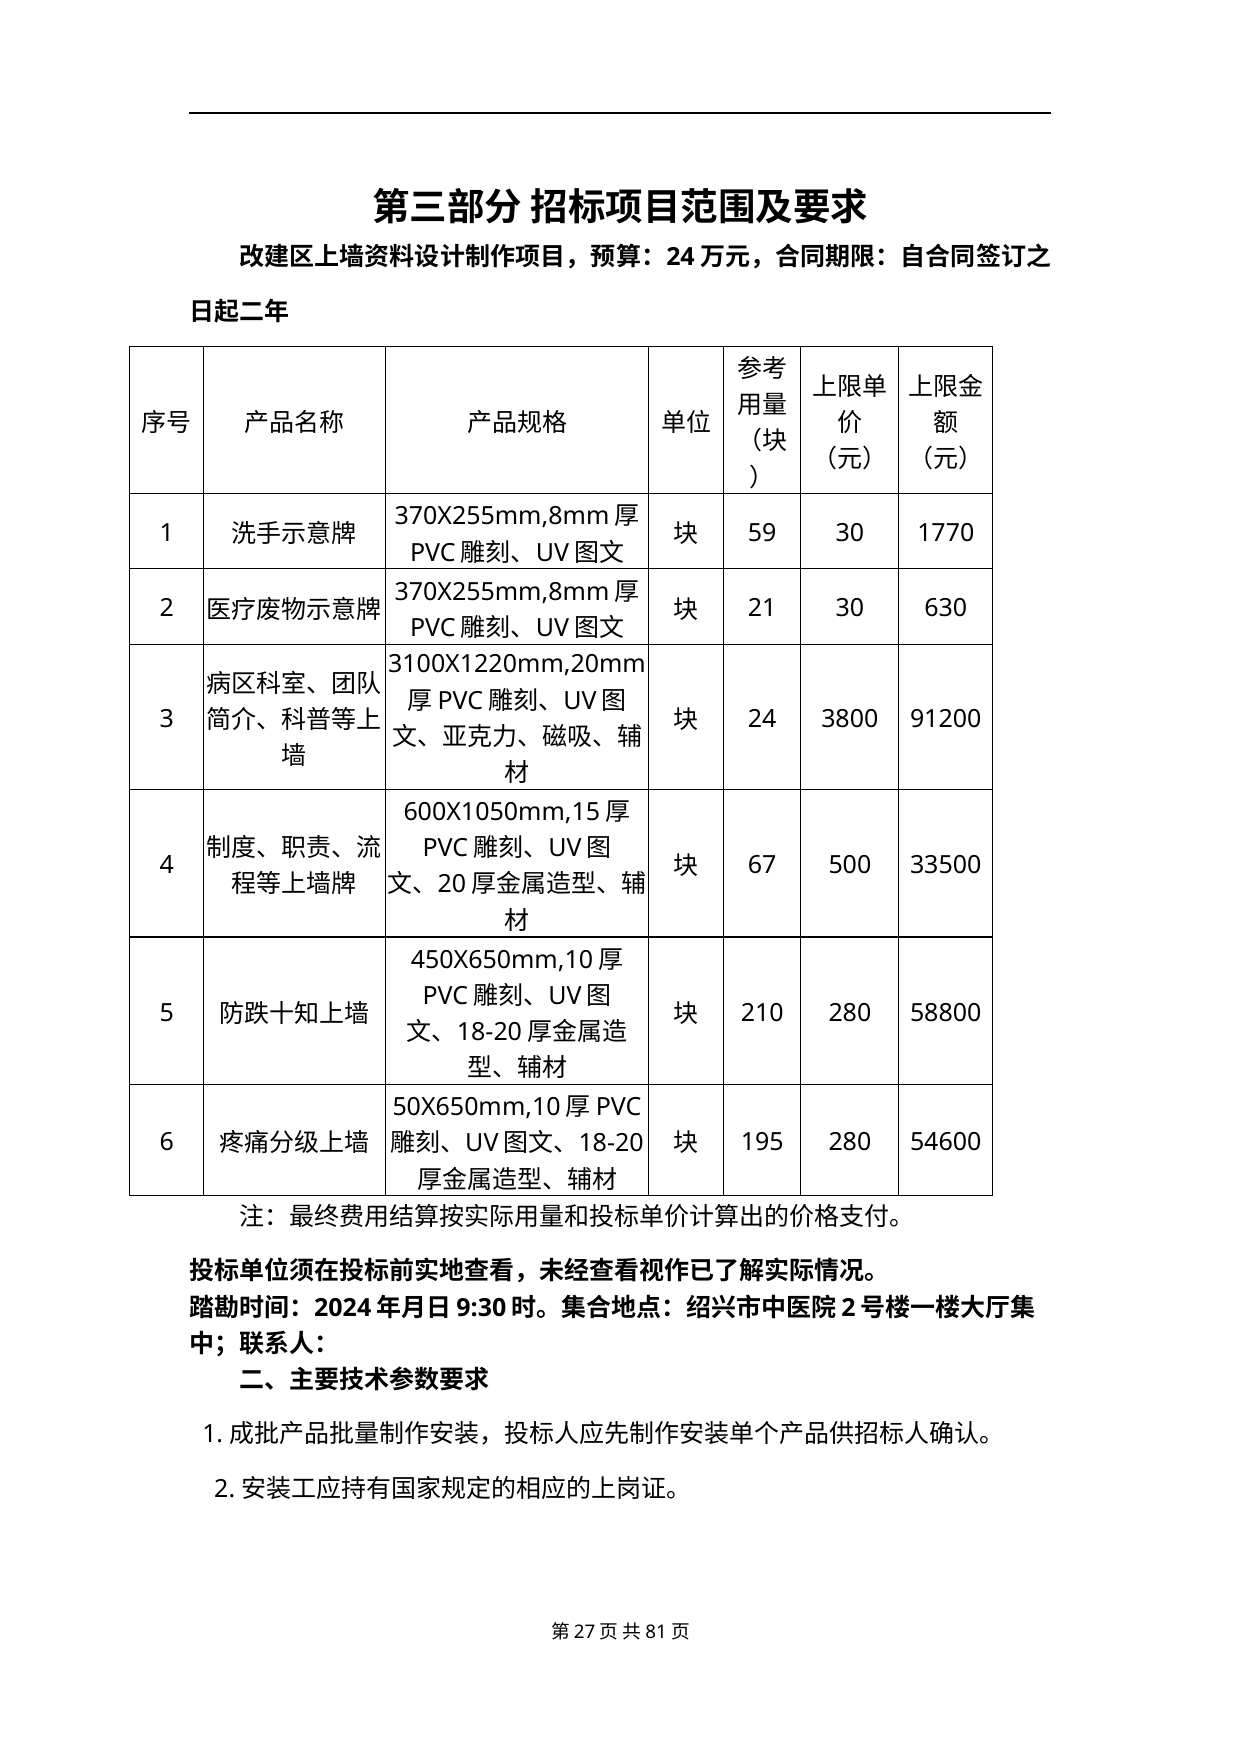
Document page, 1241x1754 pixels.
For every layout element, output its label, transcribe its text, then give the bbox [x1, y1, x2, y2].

table_header 产品名称 [204, 347, 385, 493]
table_cell 4 [130, 790, 203, 936]
table_cell 3800 [801, 645, 898, 789]
table_cell 21 [724, 569, 800, 643]
table_cell 195 [724, 1085, 800, 1195]
table_cell 块 [649, 645, 723, 789]
table_cell 59 [724, 494, 800, 568]
table_cell 1 [130, 494, 203, 568]
table_header 序号 [130, 347, 203, 493]
table_cell 块 [649, 494, 723, 568]
table_cell 防跌十知上墙 [204, 938, 385, 1084]
table_cell 210 [724, 938, 800, 1084]
table_cell 54600 [899, 1085, 992, 1195]
table_cell 块 [649, 569, 723, 643]
table_cell 5 [130, 938, 203, 1084]
list 注：最终费用结算按实际用量和投标单价计算出的价格支付。 [189, 1196, 1051, 1233]
table_cell 600X1050mm,15厚PVC雕刻、UV图文、20厚金属造型、辅材 [386, 790, 648, 936]
table_cell 370X255mm,8mm厚PVC雕刻、UV图文 [386, 494, 648, 568]
list 二、主要技术参数要求 [189, 1359, 1051, 1396]
table_cell 30 [801, 494, 898, 568]
table_header 产品规格 [386, 347, 648, 493]
table_header 上限单价（元） [801, 347, 898, 493]
text 1. 成批产品批量制作安装，投标人应先制作安装单个产品供招标人确认。 [189, 1414, 1051, 1450]
text 改建区上墙资料设计制作项目，预算：24万元，合同期限：自合同签订之日起二年 [189, 237, 1051, 327]
table_cell 3 [130, 645, 203, 789]
table_cell 疼痛分级上墙 [204, 1085, 385, 1195]
table_cell 块 [649, 1085, 723, 1195]
table_cell 块 [649, 938, 723, 1084]
table_header 单位 [649, 347, 723, 493]
table_cell 630 [899, 569, 992, 643]
table_cell 病区科室、团队简介、科普等上墙 [204, 645, 385, 789]
table_cell 制度、职责、流程等上墙牌 [204, 790, 385, 936]
table_cell 洗手示意牌 [204, 494, 385, 568]
table_cell 280 [801, 1085, 898, 1195]
table_cell 块 [649, 790, 723, 936]
text 踏勘时间：2024年月日9:30时。集合地点：绍兴市中医院2号楼一楼大厅集中；联系人： [189, 1287, 1051, 1359]
table_cell 2 [130, 569, 203, 643]
table_cell 24 [724, 645, 800, 789]
table_cell 450X650mm,10厚PVC雕刻、UV图文、18-20厚金属造型、辅材 [386, 938, 648, 1084]
table_cell 67 [724, 790, 800, 936]
table_cell 500 [801, 790, 898, 936]
table_cell 医疗废物示意牌 [204, 569, 385, 643]
table_cell 33500 [899, 790, 992, 936]
text 投标单位须在投标前实地查看，未经查看视作已了解实际情况。 [189, 1251, 1051, 1287]
table_header 参考用量（块） [724, 347, 800, 493]
table_cell 91200 [899, 645, 992, 789]
table_cell 58800 [899, 938, 992, 1084]
table_cell 1770 [899, 494, 992, 568]
table_header 上限金额（元） [899, 347, 992, 493]
table_cell 3100X1220mm,20mm厚PVC雕刻、UV图文、亚克力、磁吸、辅材 [386, 645, 648, 789]
table_cell 280 [801, 938, 898, 1084]
table_cell 50X650mm,10厚PVC雕刻、UV图文、18-20厚金属造型、辅材 [386, 1085, 648, 1195]
table_cell 30 [801, 569, 898, 643]
text 第三部分 招标项目范围及要求 [189, 153, 1051, 237]
table_cell 370X255mm,8mm厚PVC雕刻、UV图文 [386, 569, 648, 643]
table_cell 6 [130, 1085, 203, 1195]
text 2. 安装工应持有国家规定的相应的上岗证。 [189, 1468, 1051, 1504]
